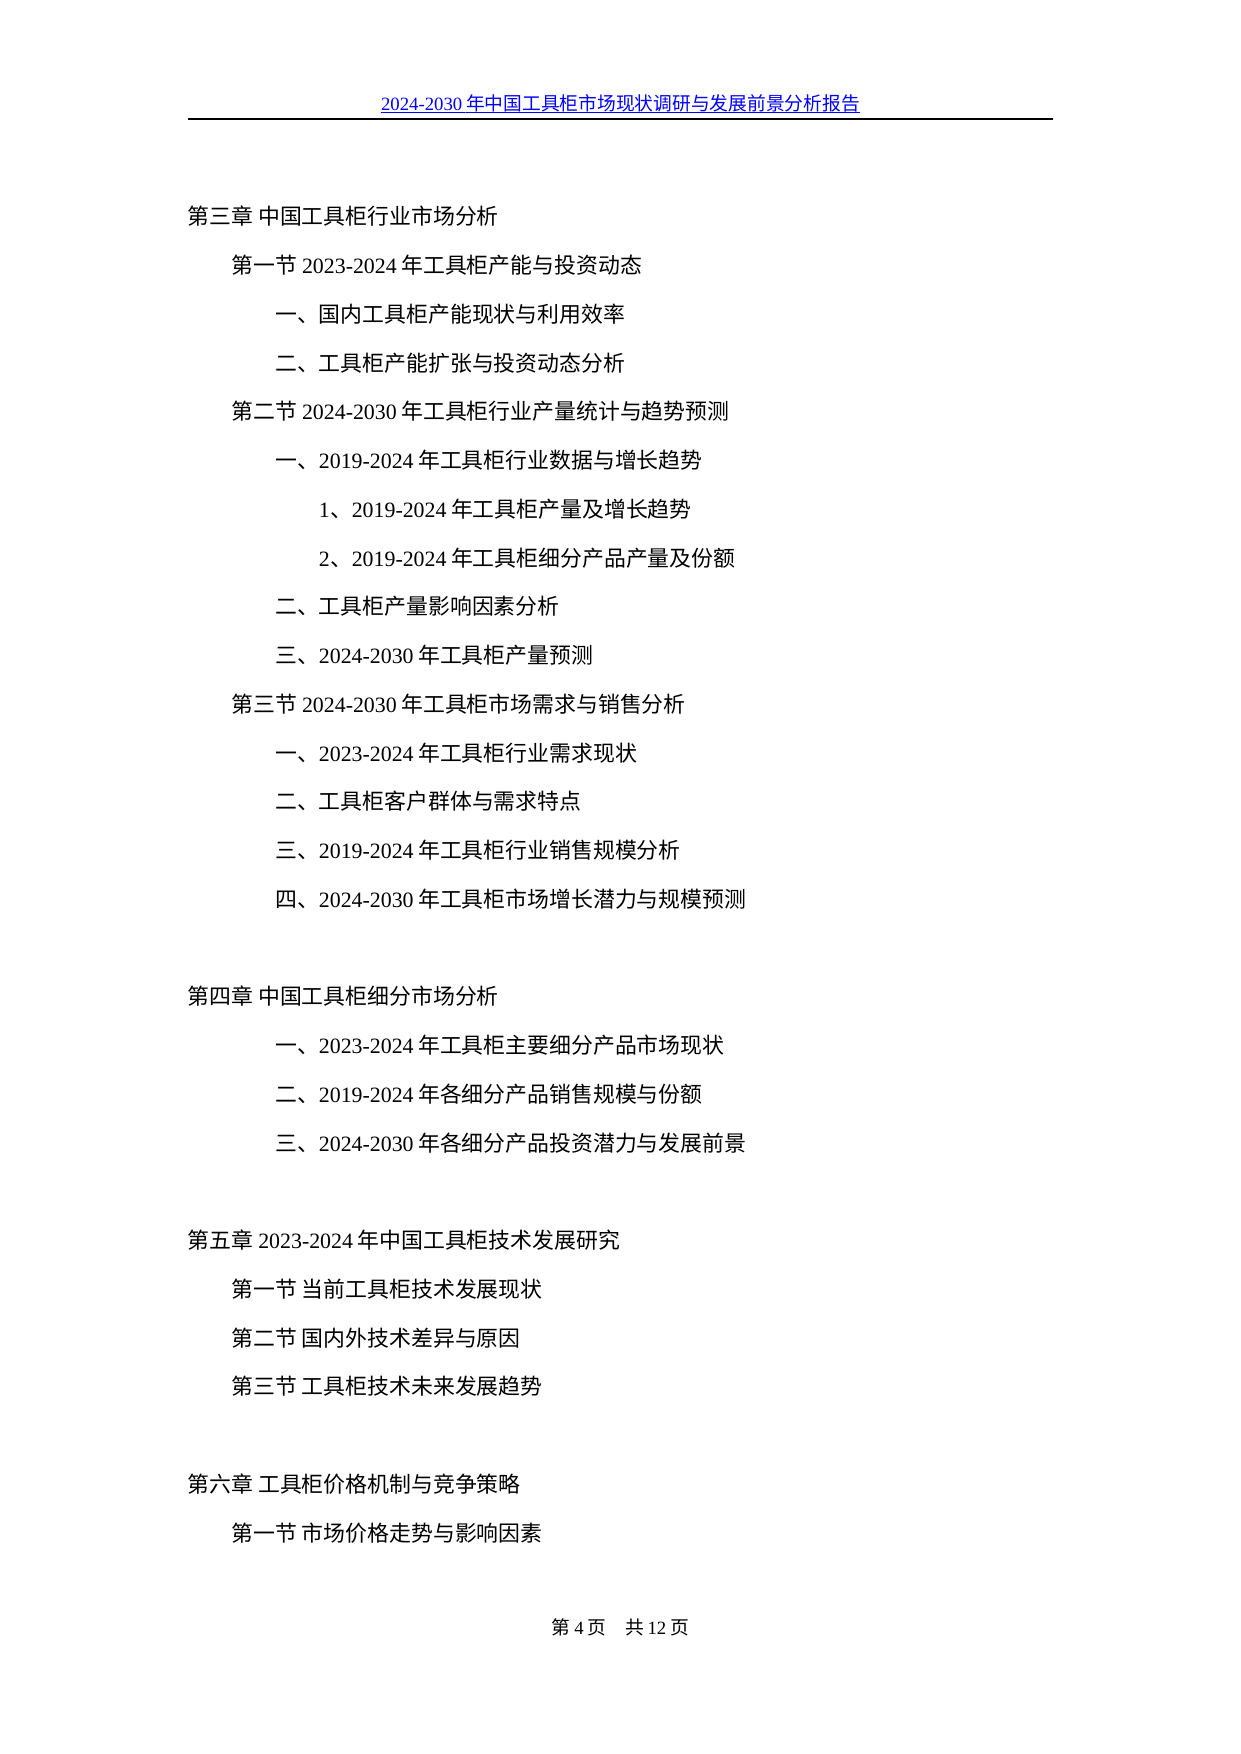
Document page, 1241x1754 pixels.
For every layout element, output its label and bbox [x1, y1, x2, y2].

text [187, 150, 1053, 1548]
